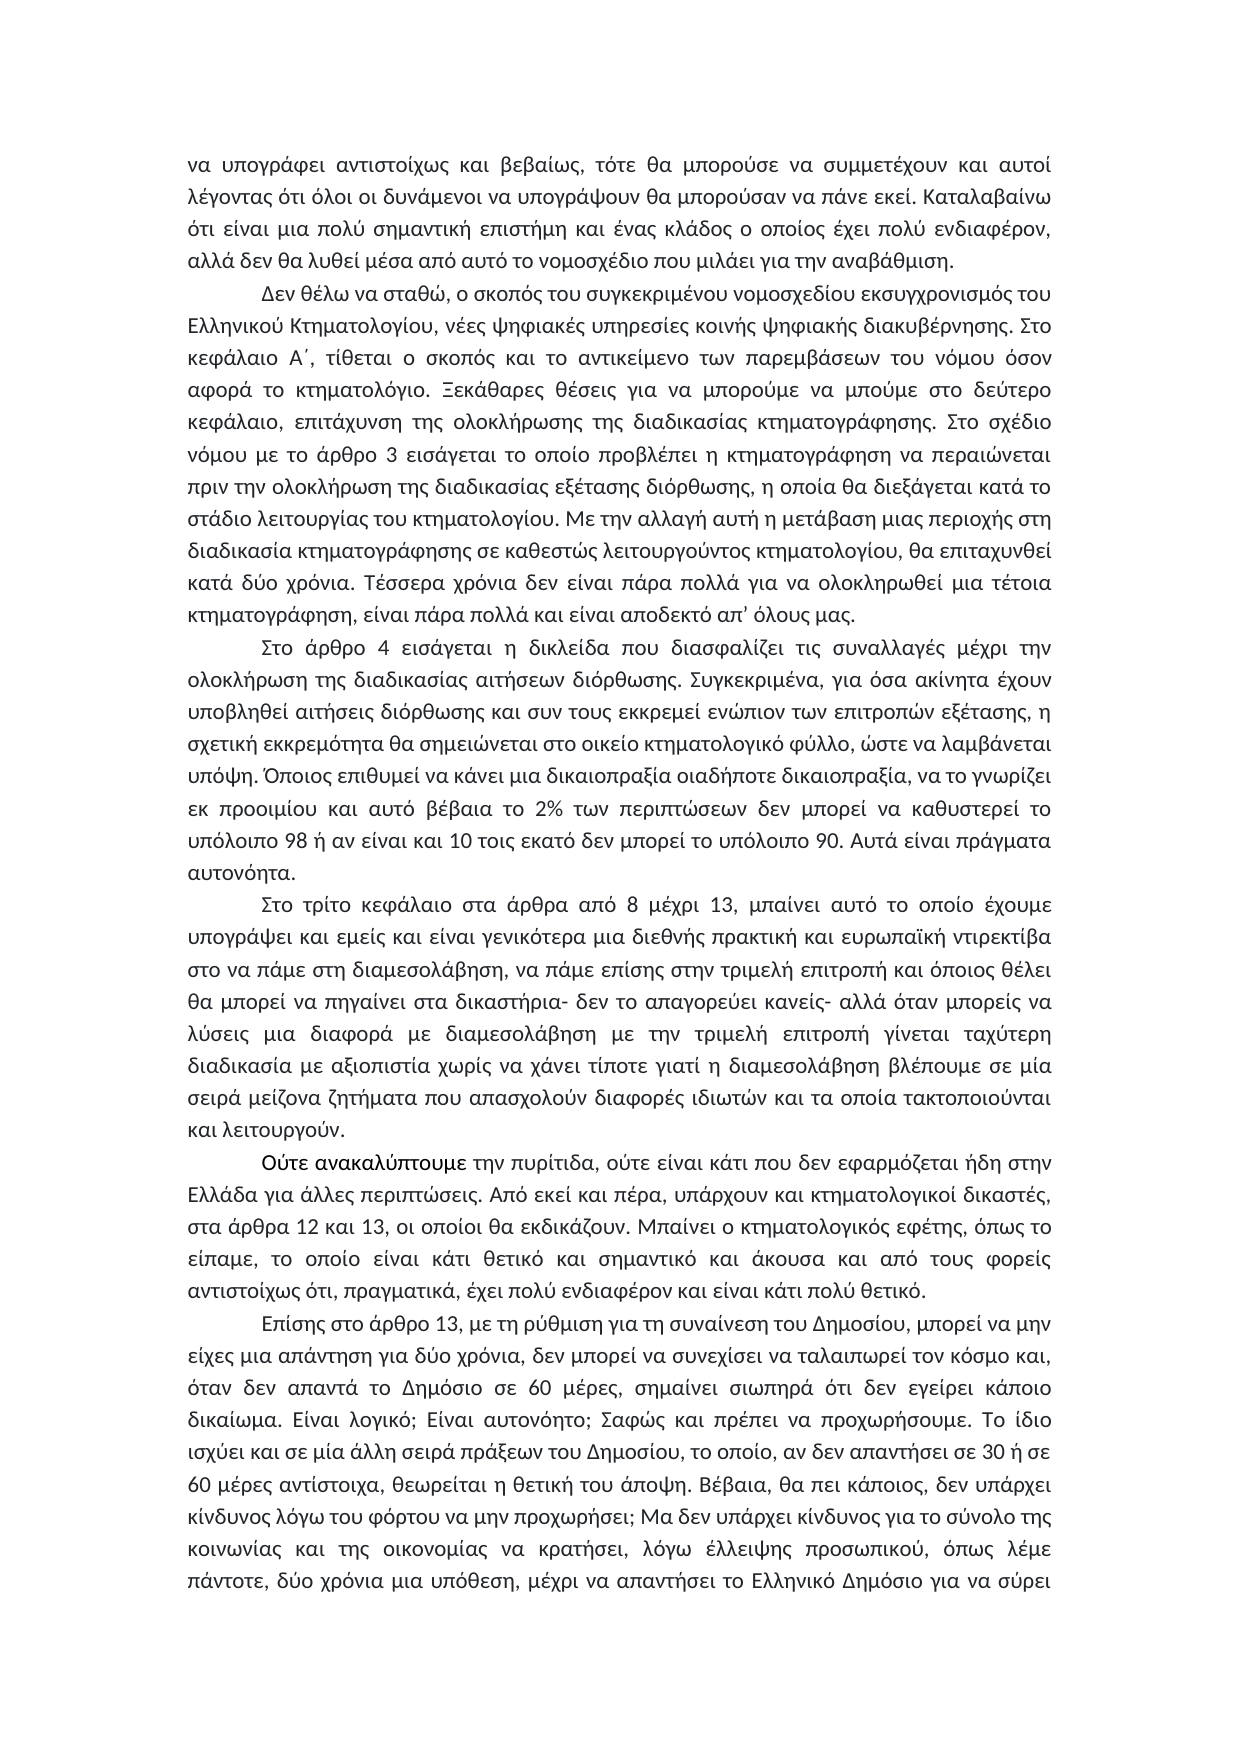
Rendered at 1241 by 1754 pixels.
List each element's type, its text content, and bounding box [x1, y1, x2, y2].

text Στο άρθρο 4 εισάγεται η δικλείδα που διασφαλίζει τις συναλλαγές μέχρι την ολοκλήρωση της διαδικασίας αιτήσεων διόρθωσης. Συγκεκριμένα, για όσα ακίνητα έχουν υποβληθεί αιτήσεις διόρθωσης και συν τους εκκρεμεί ενώπιον των επιτροπών εξέτασης, η σχετική εκκρεμότητα θα σημειώνεται στο οικείο κτηματολογικό φύλλο, ώστε να λαμβάνεται υπόψη. Όποιος επιθυμεί να κάνει μια δικαιοπραξία οιαδήποτε δικαιοπραξία, να το γνωρίζει εκ προοιμίου και αυτό βέβαια το 2% των περιπτώσεων δεν μπορεί να καθυστερεί το υπόλοιπο 98 ή αν είναι και 10 τοις εκατό δεν μπορεί το υπόλοιπο 90. Αυτά είναι πράγματα αυτονόητα. [187, 633, 1053, 886]
text Ούτε ανακαλύπτουμε την πυρίτιδα, ούτε είναι κάτι που δεν εφαρμόζεται ήδη στην Ελλάδα για άλλες περιπτώσεις. Από εκεί και πέρα, υπάρχουν και κτηματολογικοί δικαστές, στα άρθρα 12 και 13, οι οποίοι θα εκδικάζουν. Μπαίνει ο κτηματολογικός εφέτης, όπως το είπαμε, το οποίο είναι κάτι θετικό και σημαντικό και άκουσα και από τους φορείς αντιστοίχως ότι, πραγματικά, έχει πολύ ενδιαφέρον και είναι κάτι πολύ θετικό. [187, 1148, 1053, 1304]
text Δεν θέλω να σταθώ, ο σκοπός του συγκεκριμένου νομοσχεδίου εκσυγχρονισμός του Ελληνικού Κτηματολογίου, νέες ψηφιακές υπηρεσίες κοινής ψηφιακής διακυβέρνησης. Στο κεφάλαιο Α΄, τίθεται ο σκοπός και το αντικείμενο των παρεμβάσεων του νόμου όσον αφορά το κτηματολόγιο. Ξεκάθαρες θέσεις για να μπορούμε να μπούμε στο δεύτερο κεφάλαιο, επιτάχυνση της ολοκλήρωσης της διαδικασίας κτηματογράφησης. Στο σχέδιο νόμου με το άρθρο 3 εισάγεται το οποίο προβλέπει η κτηματογράφηση να περαιώνεται πριν την ολοκλήρωση της διαδικασίας εξέτασης διόρθωσης, η οποία θα διεξάγεται κατά το στάδιο λειτουργίας του κτηματολογίου. Με την αλλαγή αυτή η μετάβαση μιας περιοχής στη διαδικασία κτηματογράφησης σε καθεστώς λειτουργούντος κτηματολογίου, θα επιταχυνθεί κατά δύο χρόνια. Τέσσερα χρόνια δεν είναι πάρα πολλά για να ολοκληρωθεί μια τέτοια κτηματογράφηση, είναι πάρα πολλά και είναι αποδεκτό απ’ όλους μας. [187, 279, 1053, 629]
text Στο τρίτο κεφάλαιο στα άρθρα από 8 μέχρι 13, μπαίνει αυτό το οποίο έχουμε υπογράψει και εμείς και είναι γενικότερα μια διεθνής πρακτική και ευρωπαϊκή ντιρεκτίβα στο να πάμε στη διαμεσολάβηση, να πάμε επίσης στην τριμελή επιτροπή και όποιος θέλει θα μπορεί να πηγαίνει στα δικαστήρια- δεν το απαγορεύει κανείς- αλλά όταν μπορείς να λύσεις μια διαφορά με διαμεσολάβηση με την τριμελή επιτροπή γίνεται ταχύτερη διαδικασία με αξιοπιστία χωρίς να χάνει τίποτε γιατί η διαμεσολάβηση βλέπουμε σε μία σειρά μείζονα ζητήματα που απασχολούν διαφορές ιδιωτών και τα οποία τακτοποιούνται και λειτουργούν. [187, 890, 1053, 1144]
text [187, 1309, 1053, 1594]
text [187, 150, 1053, 274]
